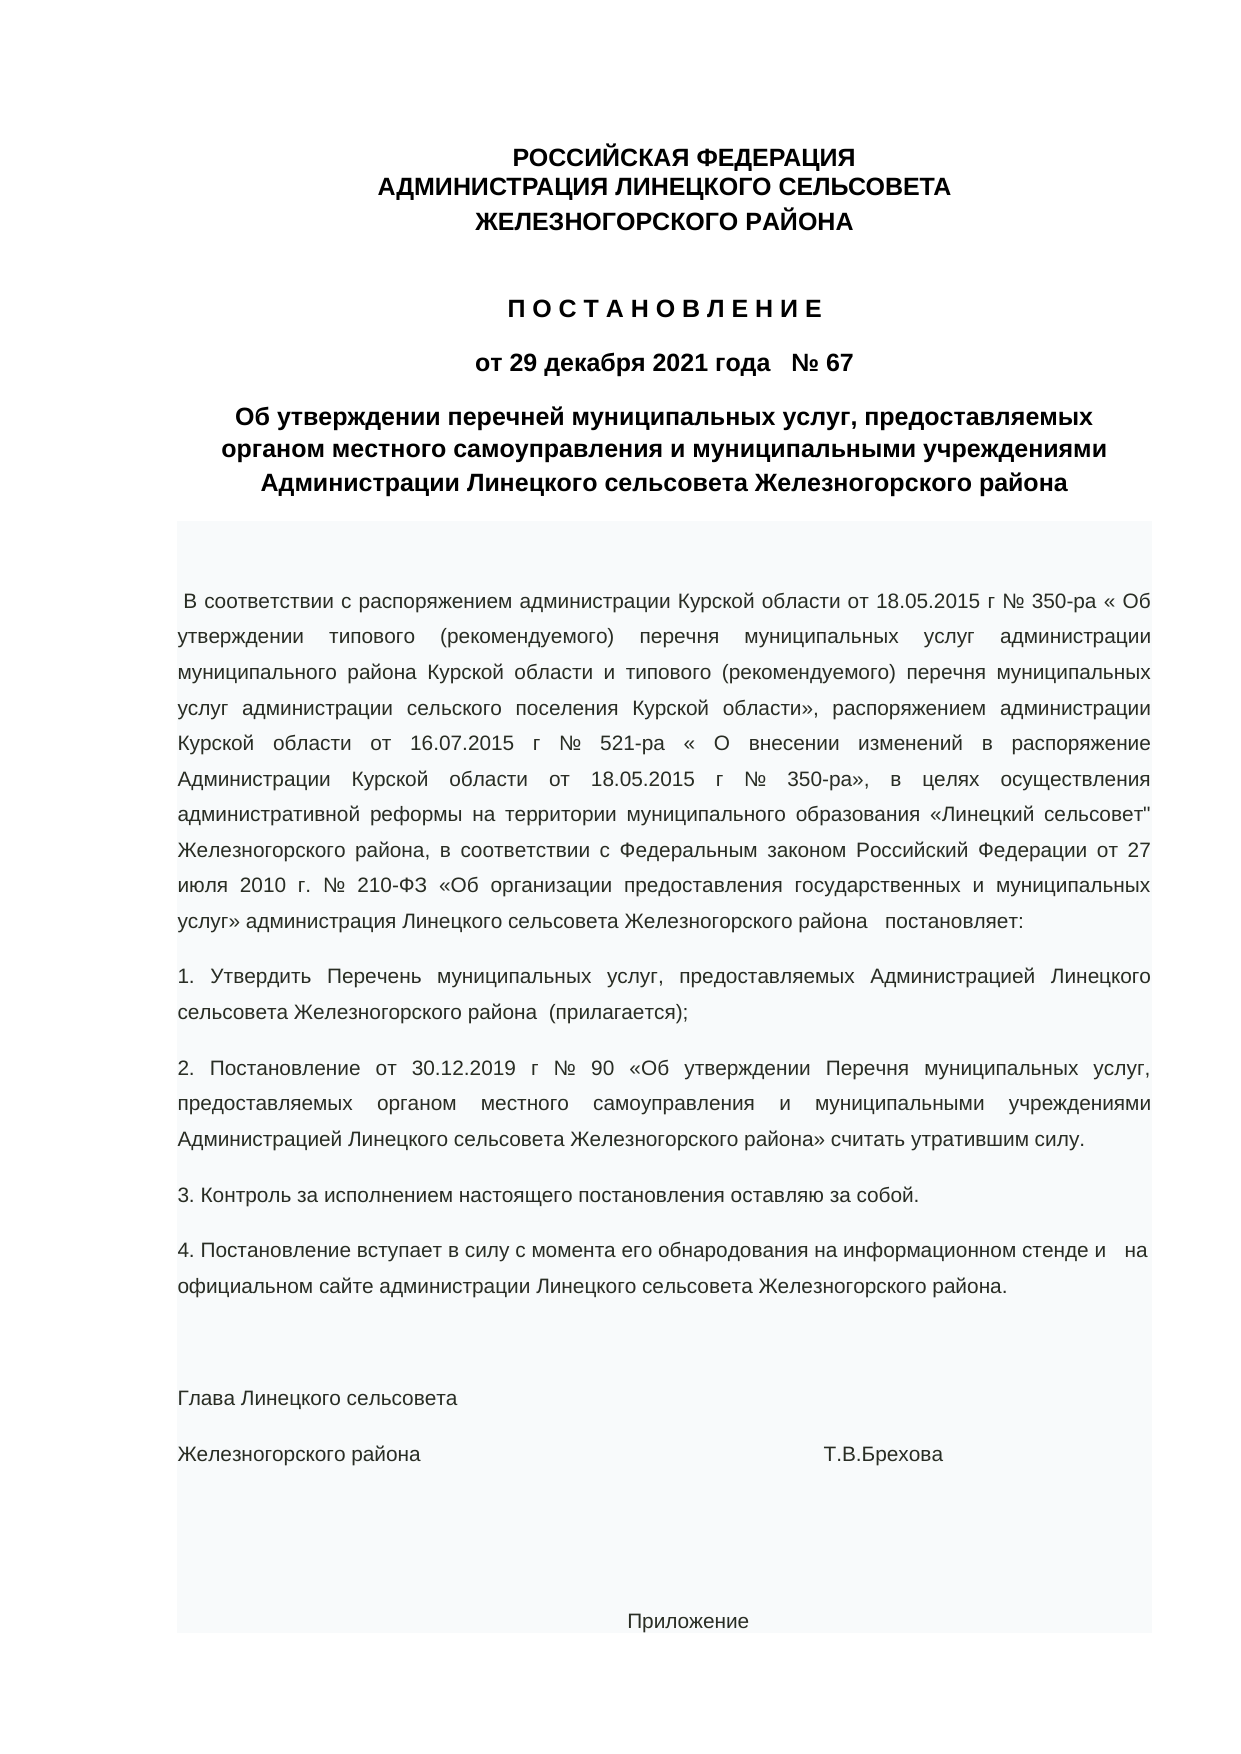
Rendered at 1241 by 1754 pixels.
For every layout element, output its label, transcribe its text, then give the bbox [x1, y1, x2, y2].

text 2. Постановление от 30.12.2019 г № 90 «Об утверждении Перечня муниципальных услуг, предоставляемых органом местного самоуправления и муниципальными учреждениями Администрацией Линецкого сельсовета Железногорского района» считать утратившим силу. [177, 1044, 1152, 1151]
text П О С Т А Н О В Л Е Н И Е [177, 294, 1152, 322]
text Глава Линецкого сельсовета [177, 1374, 1152, 1409]
text ЖЕЛЕЗНОГОРСКОГО РАЙОНА [177, 207, 1152, 236]
text 4. Постановление вступает в силу с момента его обнародования на информационном стенде и на официальном сайте администрации Линецкого сельсовета Железногорского района. [177, 1227, 1152, 1298]
text Приложение [177, 1597, 1152, 1633]
text от 29 декабря 2021 года № 67 [177, 348, 1152, 376]
text 1. Утвердить Перечень муниципальных услуг, предоставляемых Администрацией Линецкого сельсовета Железногорского района (прилагается); [177, 953, 1152, 1024]
text Об утверждении перечней муниципальных услуг, предоставляемых органом местного самоуправления и муниципальными учреждениями Администрации Линецкого сельсовета Железногорского района [177, 401, 1152, 496]
text Железногорского района Т.В.Брехова [177, 1430, 1152, 1465]
list РОССИЙСКАЯ ФЕДЕРАЦИЯ [177, 143, 1152, 172]
text 3. Контроль за исполнением настоящего постановления оставляю за собой. [177, 1171, 1152, 1206]
text В соответствии с распоряжением администрации Курской области от 18.05.2015 г № 350-ра « Об утверждении типового (рекомендуемого) перечня муниципальных услуг администрации муниципального района Курской области и типового (рекомендуемого) перечня муниципальных услуг администрации сельского поселения Курской области», распоряжением администрации Курской области от 16.07.2015 г № 521-ра « О внесении изменений в распоряжение Администрации Курской области от 18.05.2015 г № 350-ра», в целях осуществления административной реформы на территории муниципального образования «Линецкий сельсовет" Железногорского района, в соответствии с Федеральным законом Российский Федерации от 27 июля 2010 г. № 210-ФЗ «Об организации предоставления государственных и муниципальных услуг» администрация Линецкого сельсовета Железногорского района постановляет: [177, 577, 1152, 932]
text АДМИНИСТРАЦИЯ ЛИНЕЦКОГО СЕЛЬСОВЕТА [177, 172, 1152, 201]
